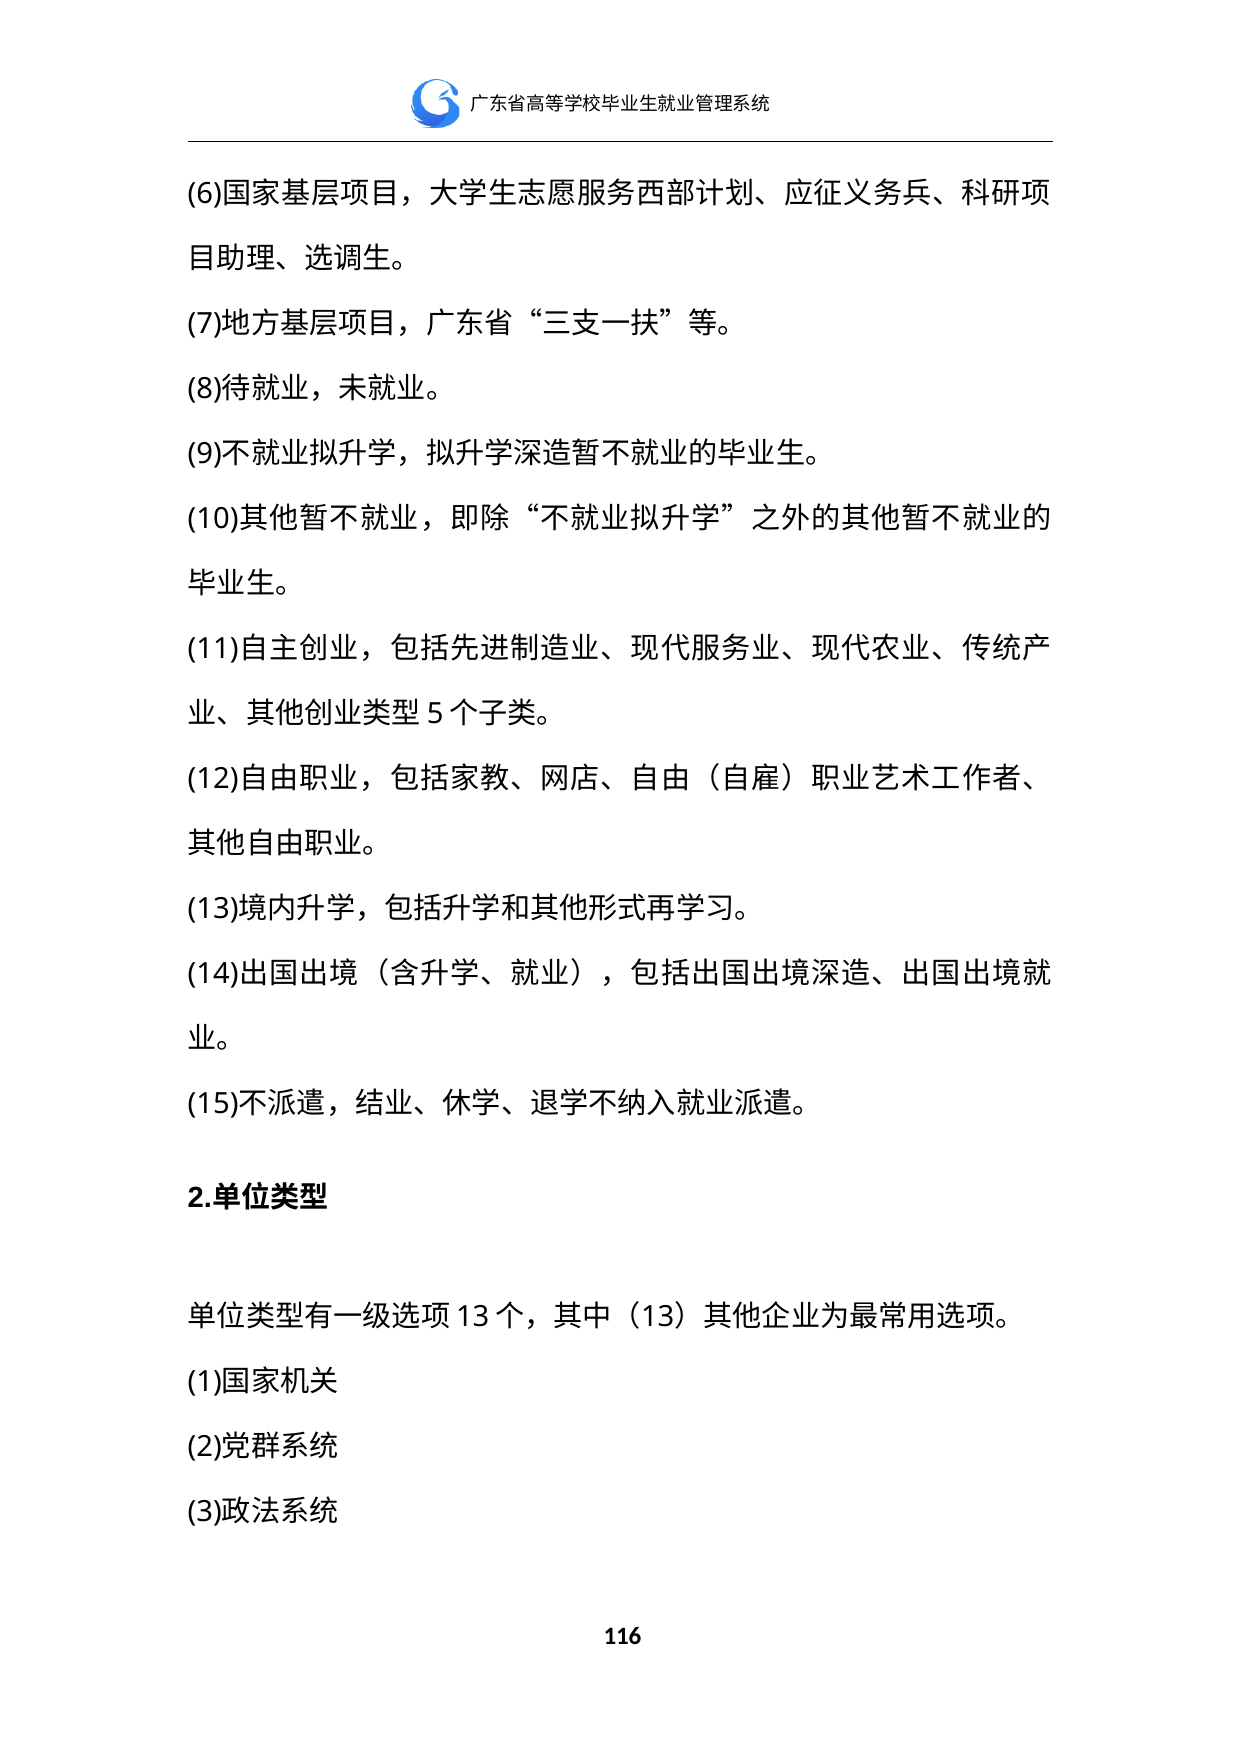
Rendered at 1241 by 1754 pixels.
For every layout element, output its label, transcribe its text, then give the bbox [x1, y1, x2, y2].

text (10)其他暂不就业，即除“不就业拟升学”之外的其他暂不就业的毕业生。 [187, 483, 1053, 613]
text (13)境内升学，包括升学和其他形式再学习。 [187, 873, 1053, 938]
text (12)自由职业，包括家教、网店、自由（自雇）职业艺术工作者、其他自由职业。 [187, 743, 1053, 873]
subtitle 2.单位类型 [187, 1163, 1053, 1228]
picture [411, 79, 460, 128]
text (7)地方基层项目，广东省“三支一扶”等。 [187, 288, 1053, 353]
text (6)国家基层项目，大学生志愿服务西部计划、应征义务兵、科研项目助理、选调生。 [187, 158, 1053, 288]
text (14)出国出境（含升学、就业），包括出国出境深造、出国出境就业。 [187, 938, 1053, 1068]
text 单位类型有一级选项13个，其中（13）其他企业为最常用选项。 [187, 1281, 1053, 1346]
text (8)待就业，未就业。 [187, 353, 1053, 418]
text (2)党群系统 [187, 1411, 1053, 1476]
text (15)不派遣，结业、休学、退学不纳入就业派遣。 [187, 1068, 1053, 1133]
text (1)国家机关 [187, 1346, 1053, 1411]
text (11)自主创业，包括先进制造业、现代服务业、现代农业、传统产业、其他创业类型5个子类。 [187, 613, 1053, 743]
text (9)不就业拟升学，拟升学深造暂不就业的毕业生。 [187, 418, 1053, 483]
text (3)政法系统 [187, 1476, 1053, 1541]
